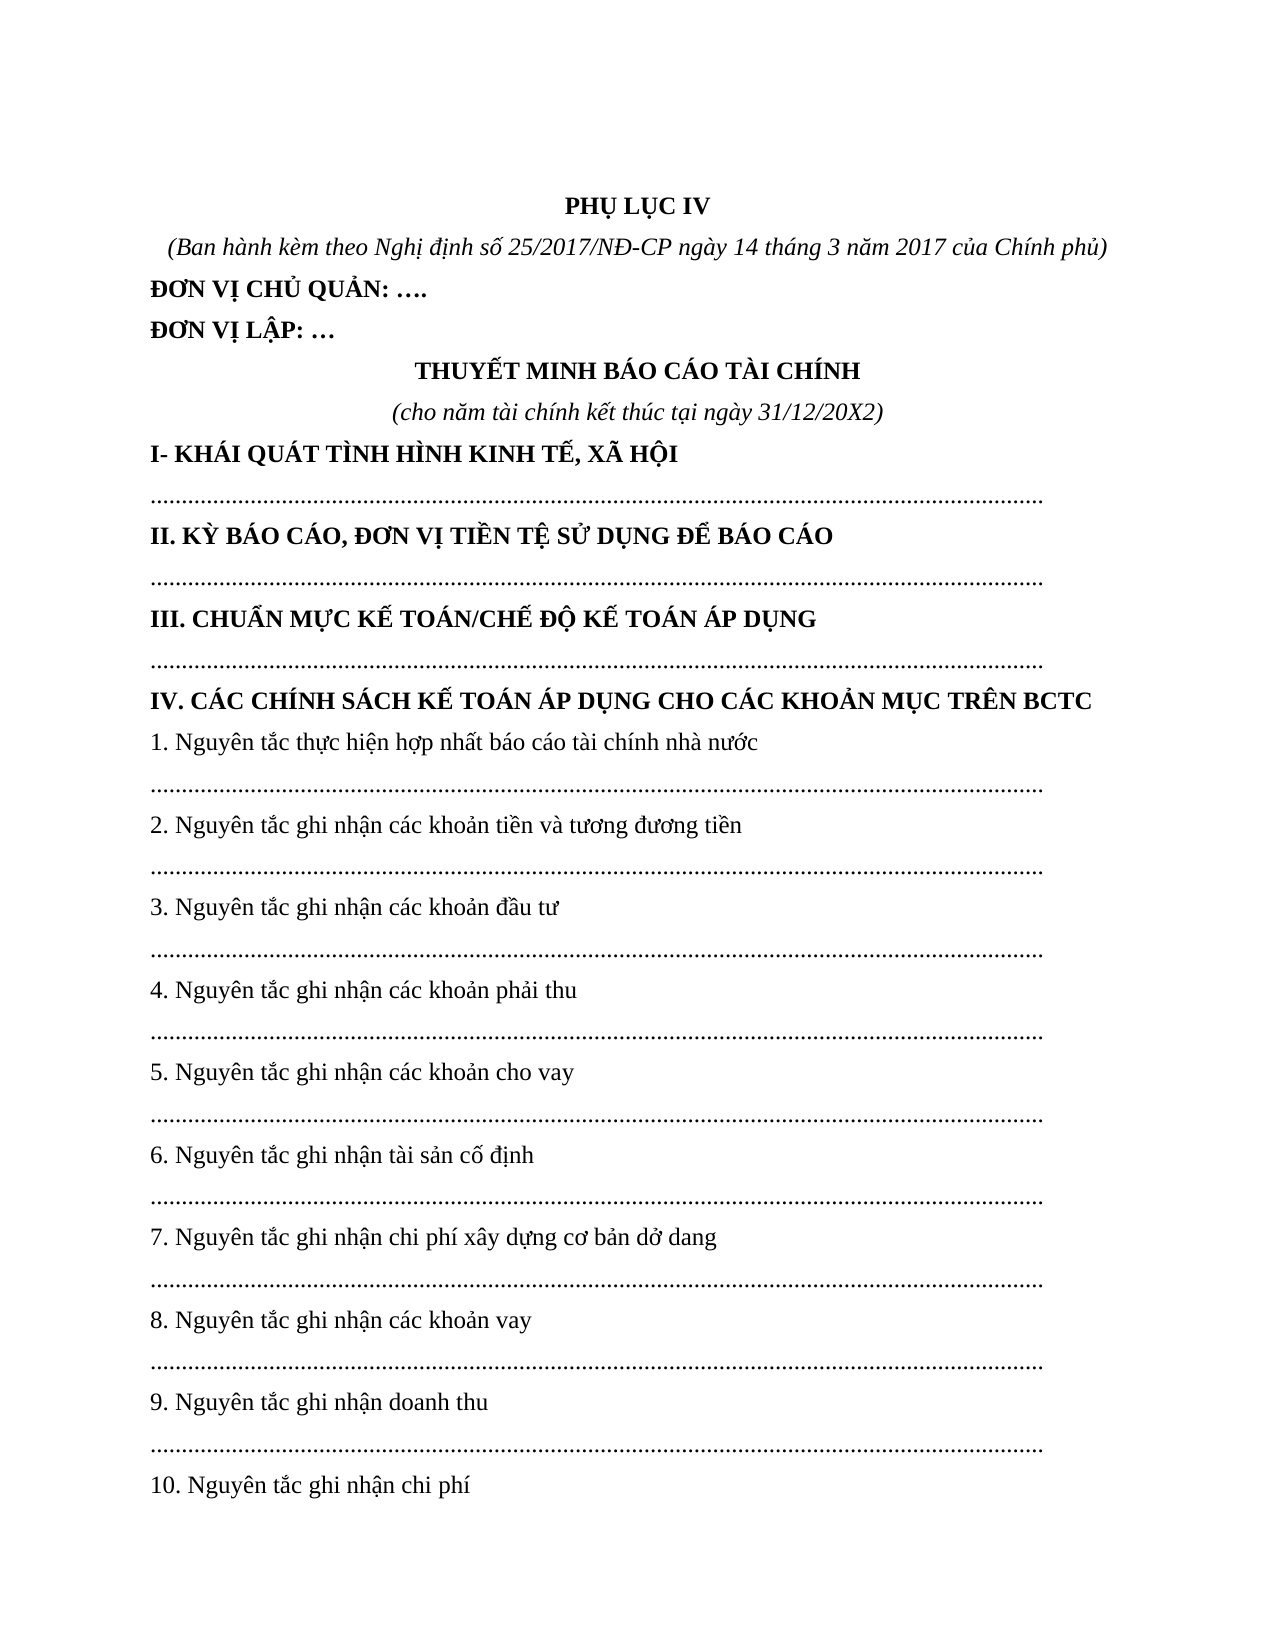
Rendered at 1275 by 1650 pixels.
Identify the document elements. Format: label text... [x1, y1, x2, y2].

text 6. Nguyên tắc ghi nhận tài sản cố định [150, 1140, 1125, 1169]
text 2. Nguyên tắc ghi nhận các khoản tiền và tương đương tiền [150, 810, 1125, 839]
text ............................................................................................................................................... [150, 769, 1125, 797]
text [150, 1429, 1125, 1457]
text 1. Nguyên tắc thực hiện hợp nhất báo cáo tài chính nhà nước [150, 727, 1125, 756]
text 5. Nguyên tắc ghi nhận các khoản cho vay [150, 1057, 1125, 1086]
text ............................................................................................................................................... [150, 934, 1125, 962]
text ............................................................................................................................................... [150, 1016, 1125, 1045]
text ............................................................................................................................................... [150, 1181, 1125, 1210]
text II. KỲ BÁO CÁO, ĐƠN VỊ TIỀN TỆ SỬ DỤNG ĐỂ BÁO CÁO [150, 521, 1125, 550]
text (Ban hành kèm theo Nghị định số 25/2017/NĐ-CP ngày 14 tháng 3 năm 2017 của Chính phủ) [150, 232, 1125, 261]
text 10. Nguyên tắc ghi nhận chi phí [150, 1470, 1125, 1499]
text IV. CÁC CHÍNH SÁCH KẾ TOÁN ÁP DỤNG CHO CÁC KHOẢN MỤC TRÊN BCTC [150, 686, 1125, 715]
text ............................................................................................................................................... [150, 851, 1125, 880]
text (cho năm tài chính kết thúc tại ngày 31/12/20X2) [150, 397, 1125, 426]
text ............................................................................................................................................... [150, 1346, 1125, 1375]
text ............................................................................................................................................... [150, 480, 1125, 509]
text 3. Nguyên tắc ghi nhận các khoản đầu tư [150, 892, 1125, 921]
text III. CHUẨN MỰC KẾ TOÁN/CHẾ ĐỘ KẾ TOÁN ÁP DỤNG [150, 604, 1125, 632]
text ĐƠN VỊ CHỦ QUẢN: …. [150, 274, 1125, 302]
text ............................................................................................................................................... [150, 1264, 1125, 1292]
text PHỤ LỤC IV [150, 191, 1125, 220]
text 8. Nguyên tắc ghi nhận các khoản vay [150, 1305, 1125, 1334]
text ............................................................................................................................................... [150, 562, 1125, 591]
text 7. Nguyên tắc ghi nhận chi phí xây dựng cơ bản dở dang [150, 1222, 1125, 1251]
text ĐƠN VỊ LẬP: … [150, 315, 1125, 344]
text THUYẾT MINH BÁO CÁO TÀI CHÍNH [150, 356, 1125, 385]
text I- KHÁI QUÁT TÌNH HÌNH KINH TẾ, XÃ HỘI [150, 439, 1125, 467]
text ............................................................................................................................................... [150, 1099, 1125, 1127]
text ............................................................................................................................................... [150, 645, 1125, 674]
text 4. Nguyên tắc ghi nhận các khoản phải thu [150, 975, 1125, 1004]
text 9. Nguyên tắc ghi nhận doanh thu [150, 1387, 1125, 1416]
